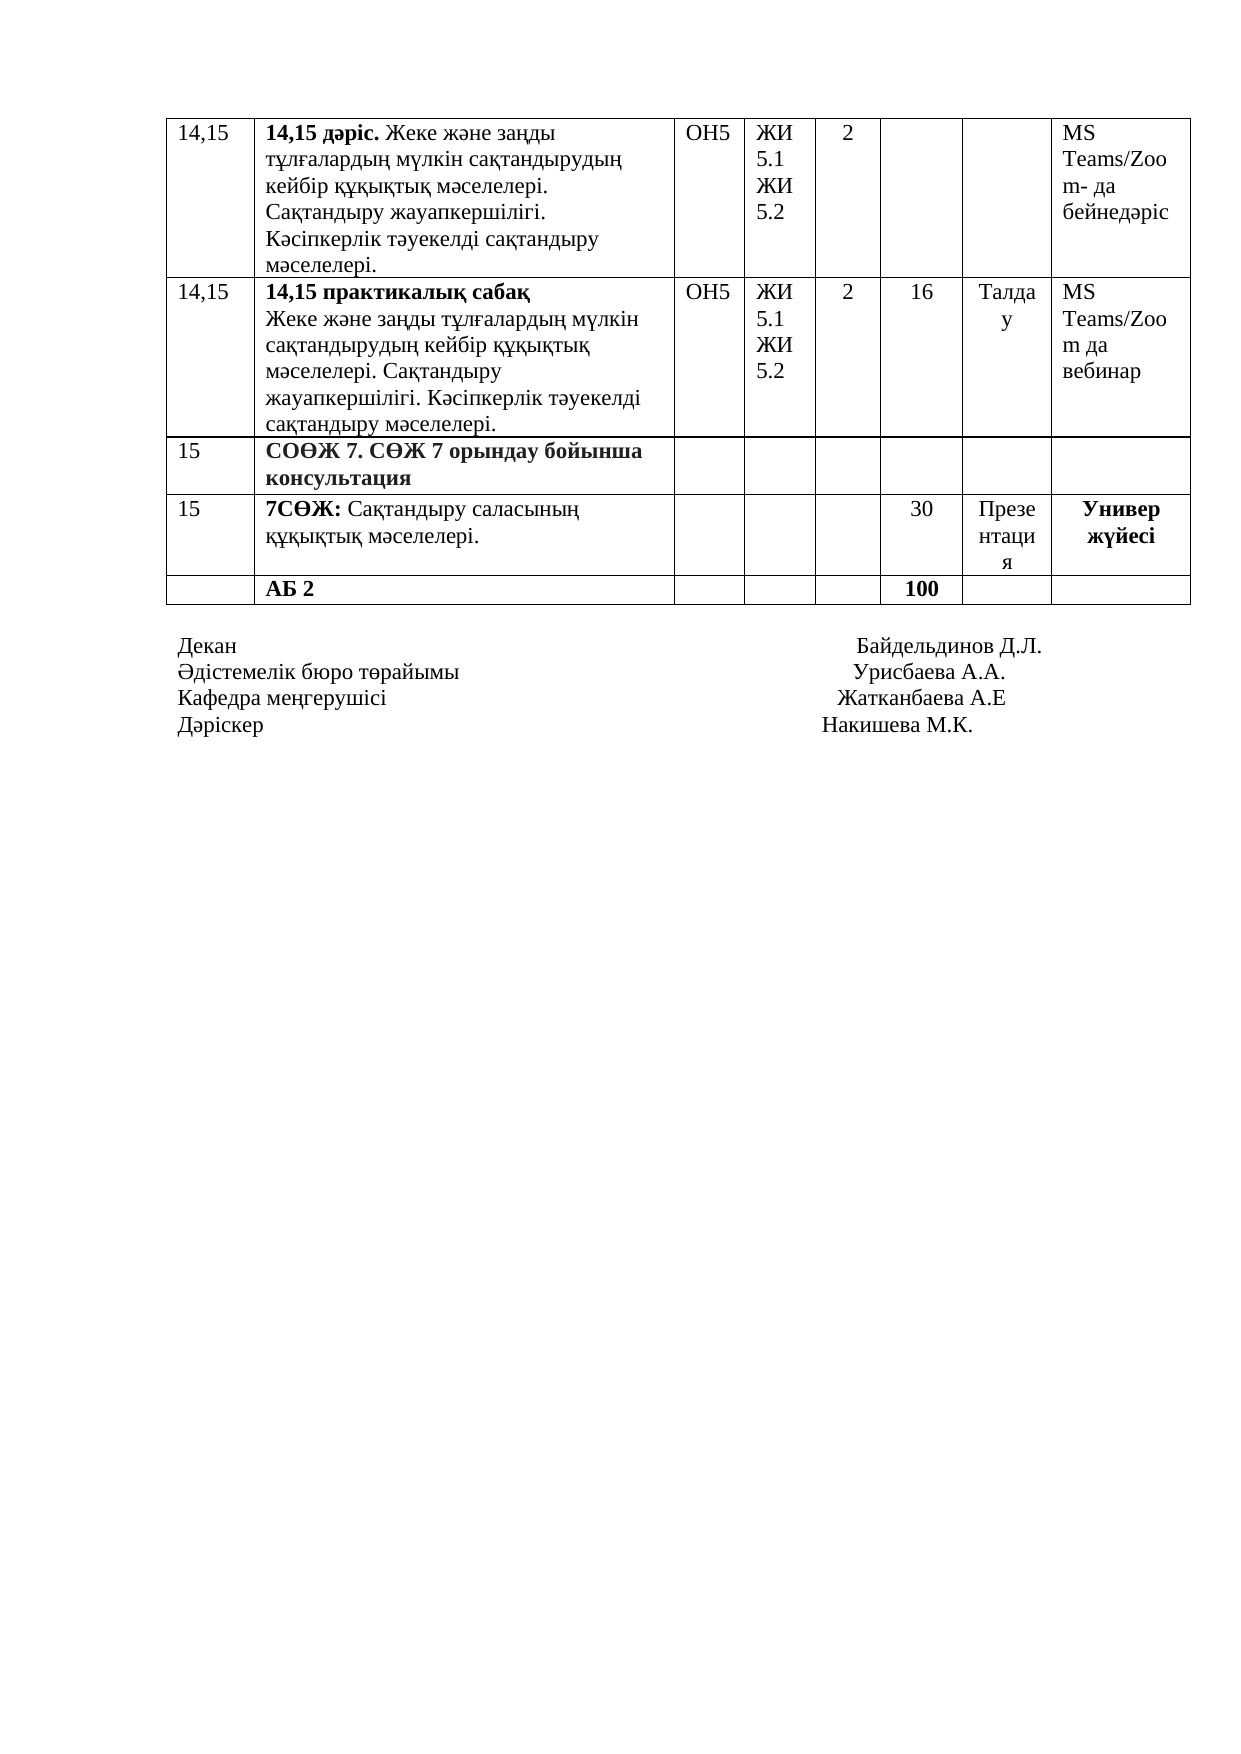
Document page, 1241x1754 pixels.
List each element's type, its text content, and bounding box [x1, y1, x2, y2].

table_cell [963, 576, 1051, 604]
table_cell [816, 576, 880, 604]
table_cell [745, 576, 815, 604]
table_cell АБ 2 [255, 576, 674, 604]
table_cell MS Teams/Zoom- да бейнедәріс [1052, 119, 1190, 277]
table_cell 14,15 [167, 278, 254, 436]
table_cell ОН5 [675, 278, 744, 436]
table_cell [881, 119, 962, 277]
table_cell 15 [167, 438, 254, 494]
table_cell [816, 438, 880, 494]
table_cell Презентация [963, 495, 1051, 574]
table_cell [816, 495, 880, 574]
table_cell 14,15 практикалық сабақ Жеке және заңды тұлғалардың мүлкін сақтандырудың кейбір құқықтық мәселелері. Сақтандыру жауапкершілігі. Кәсіпкерлік тәуекелді сақтандыру мәселелері. [255, 278, 674, 436]
table_cell 30 [881, 495, 962, 574]
table_cell [1052, 438, 1190, 494]
table_cell 14,15 дәріс. Жеке және заңды тұлғалардың мүлкін сақтандырудың кейбір құқықтық мәселелері. Сақтандыру жауапкершілігі. Кәсіпкерлік тәуекелді сақтандыру мәселелері. [255, 119, 674, 277]
table_cell [963, 438, 1051, 494]
table_cell [1052, 576, 1190, 604]
text Декан Байдельдинов Д.Л. [177, 632, 1152, 658]
table_cell [963, 119, 1051, 277]
table_cell 16 [881, 278, 962, 436]
text Әдістемелік бюро төрайымы Урисбаева А.А. [177, 658, 1152, 684]
table_cell ОН5 [675, 119, 744, 277]
table_cell Талдау [963, 278, 1051, 436]
table_cell 15 [167, 495, 254, 574]
table_cell 14,15 [167, 119, 254, 277]
text Кафедра меңгерушісі Жатканбаева А.Е [177, 684, 1152, 711]
table_cell MS Teams/Zoom да вебинар [1052, 278, 1190, 436]
table_cell [675, 495, 744, 574]
table_cell [881, 438, 962, 494]
table_cell [675, 438, 744, 494]
table_cell СОӨЖ 7. СӨЖ 7 орындау бойынша консультация [255, 438, 674, 494]
table_cell 100 [881, 576, 962, 604]
text Дәріскер Накишева М.К. [177, 711, 1152, 737]
table_cell ЖИ5.1 ЖИ5.2 [745, 119, 815, 277]
table_cell 7СӨЖ: Сақтандыру саласының құқықтық мәселелері. [255, 495, 674, 574]
table_cell 2 [816, 278, 880, 436]
table_cell [745, 438, 815, 494]
table_cell [745, 495, 815, 574]
table_cell [675, 576, 744, 604]
table_cell ЖИ5.1 ЖИ5.2 [745, 278, 815, 436]
table_cell Универ жүйесі [1052, 495, 1190, 574]
table_cell 2 [816, 119, 880, 277]
table_cell [167, 576, 254, 604]
